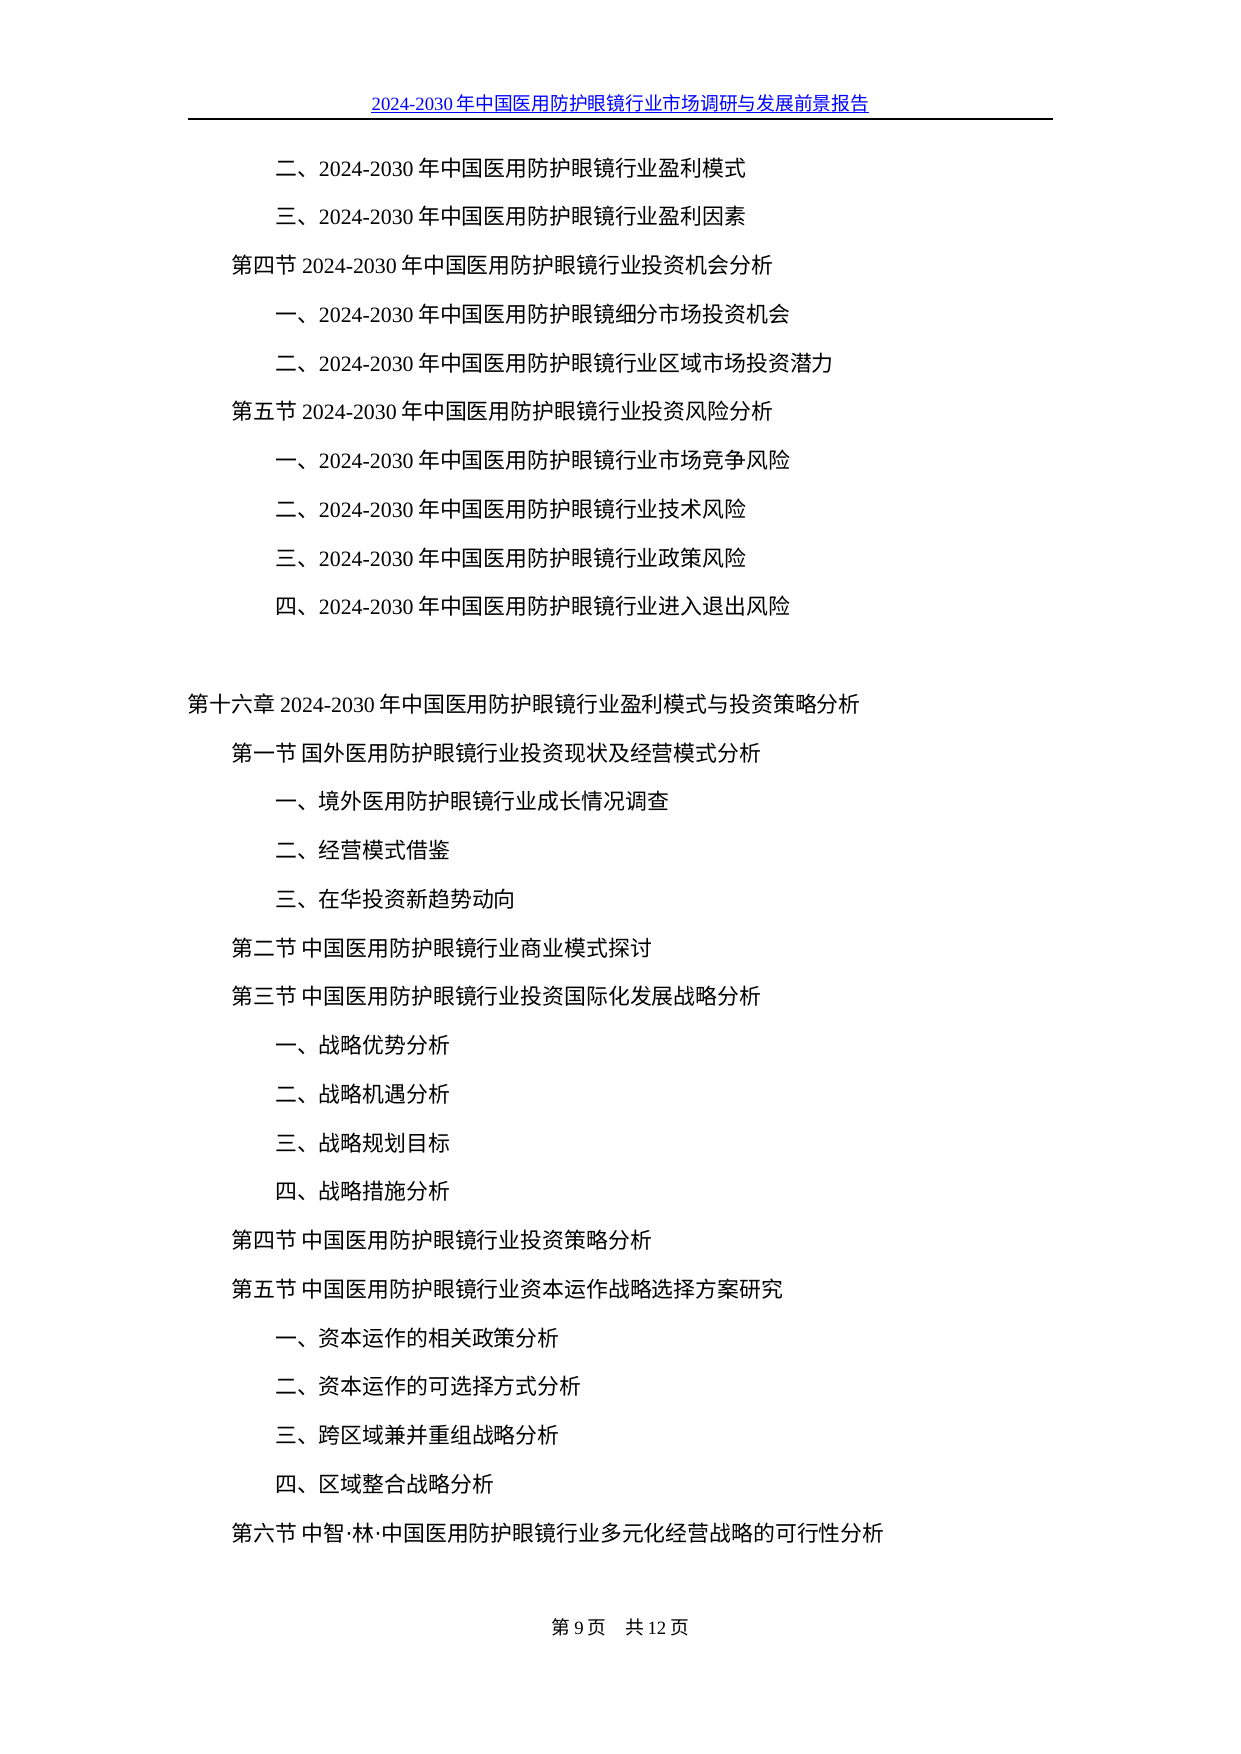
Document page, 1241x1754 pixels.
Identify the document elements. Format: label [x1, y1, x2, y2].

text [187, 150, 1053, 1548]
